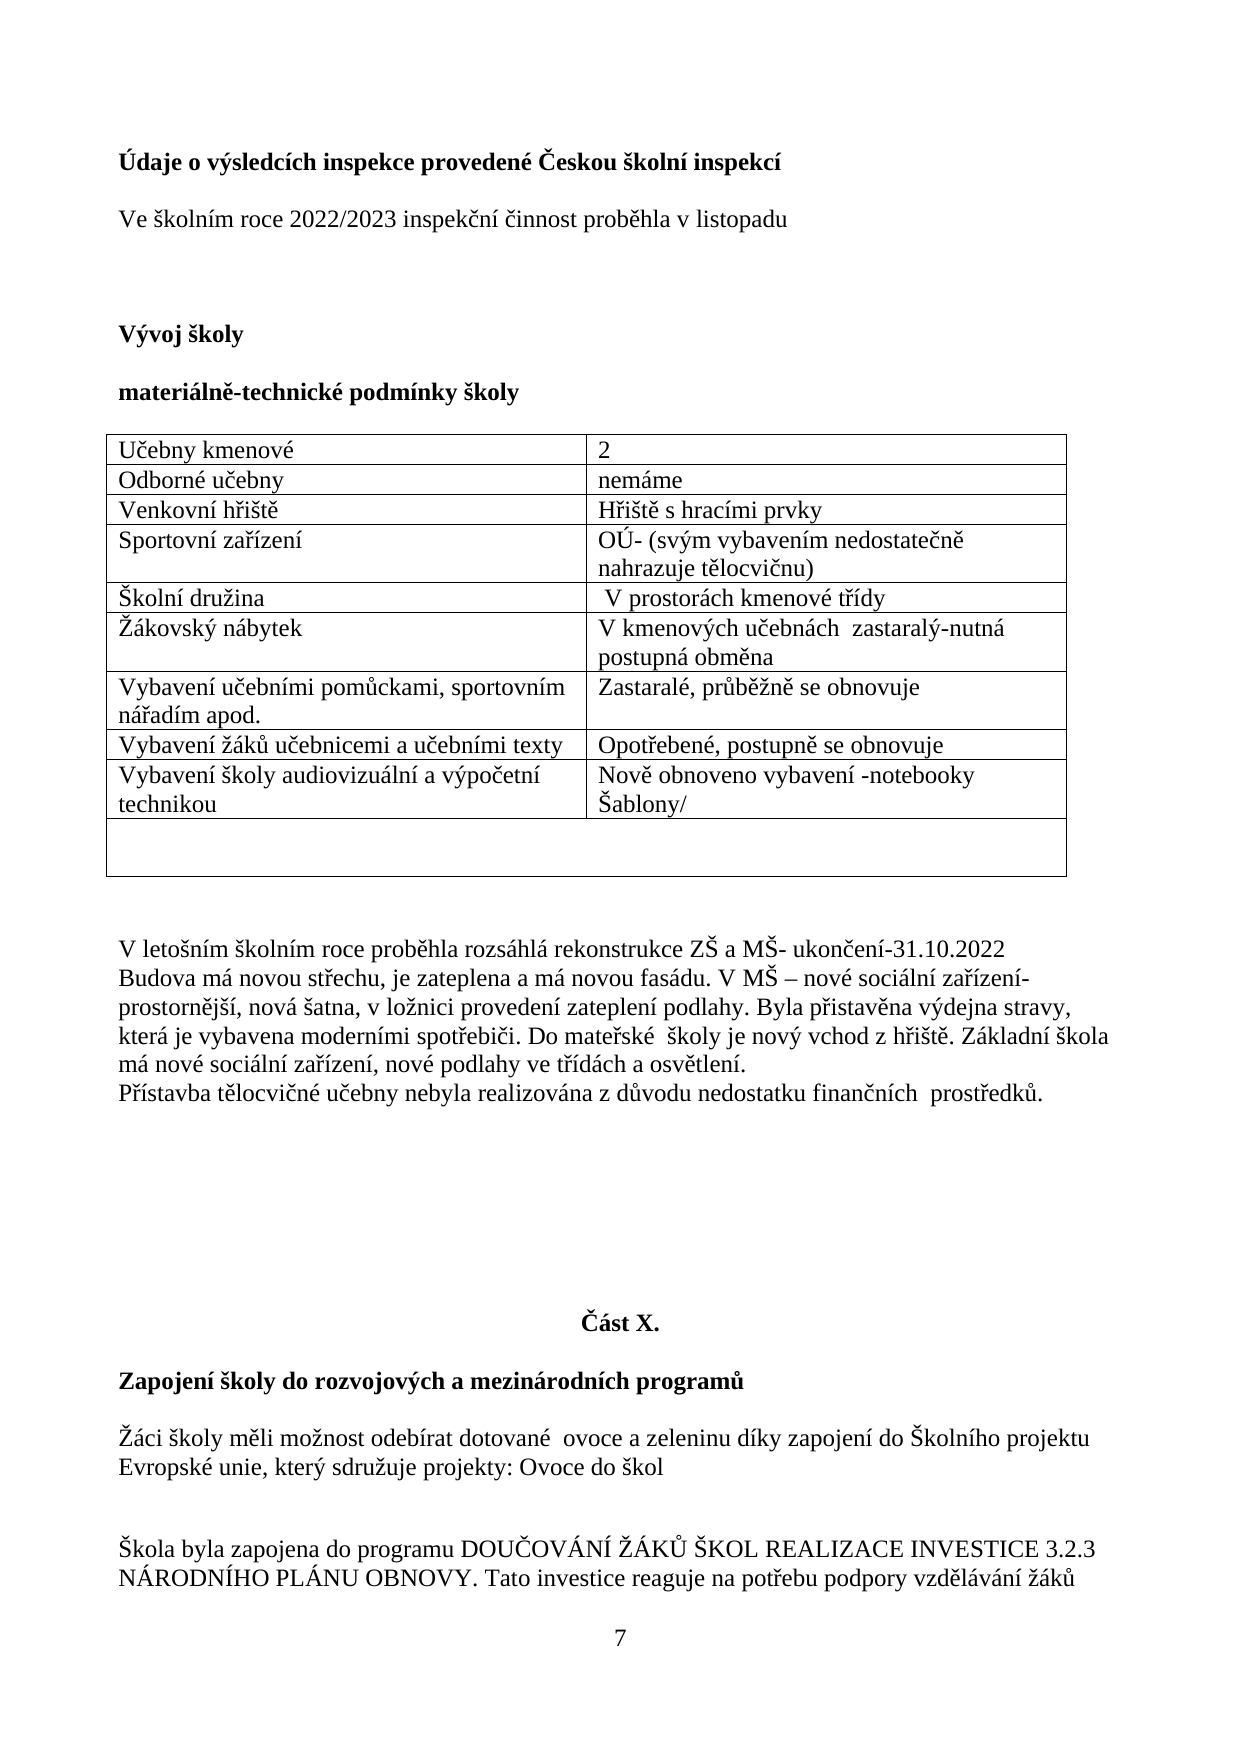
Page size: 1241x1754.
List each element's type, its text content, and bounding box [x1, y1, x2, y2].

table_cell Hřiště s hracími prvky [587, 495, 1066, 524]
table_cell OÚ- (svým vybavením nedostatečně nahrazuje tělocvičnu) [587, 525, 1066, 582]
table_cell Venkovní hřiště [107, 495, 586, 524]
table_cell Odborné učebny [107, 465, 586, 494]
table_cell Vybavení žáků učebnicemi a učebními texty [107, 730, 586, 759]
text Část X. [118, 1308, 1122, 1337]
text Žáci školy měli možnost odebírat dotované ovoce a zeleninu díky zapojení do Školního projektu Evropské unie, který sdružuje projekty: Ovoce do škol [118, 1423, 1122, 1481]
text Přístavba tělocvičné učebny nebyla realizována z důvodu nedostatku finančních prostředků. [118, 1078, 1122, 1107]
subtitle Údaje o výsledcích inspekce provedené Českou školní inspekcí [118, 147, 1122, 176]
table_cell Sportovní zařízení [107, 525, 586, 582]
table_cell Školní družina [107, 583, 586, 612]
table_cell V kmenových učebnách zastaralý-nutná postupná obměna [587, 613, 1066, 671]
text Vývoj školy [118, 319, 1122, 348]
table_header 2 [587, 435, 1066, 464]
text materiálně-technické podmínky školy [118, 377, 1122, 406]
table_header Učebny kmenové [107, 435, 586, 464]
table_cell Vybavení učebními pomůckami, sportovním nářadím apod. [107, 672, 586, 729]
table_cell Opotřebené, postupně se obnovuje [587, 730, 1066, 759]
table_cell Zastaralé, průběžně se obnovuje [587, 672, 1066, 729]
table_cell [107, 819, 1066, 876]
table_cell Žákovský nábytek [107, 613, 586, 671]
table_cell Vybavení školy audiovizuální a výpočetní technikou [107, 760, 586, 817]
text Ve školním roce 2022/2023 inspekční činnost proběhla v listopadu [118, 204, 1122, 233]
text Budova má novou střechu, je zateplena a má novou fasádu. V MŠ – nové sociální zařízení- prostornější, nová šatna, v ložnici provedení zateplení podlahy. Byla přistavěna výdejna stravy, která je vybavena moderními spotřebiči. Do mateřské školy je nový vchod z hřiště. Základní škola má nové sociální zařízení, nové podlahy ve třídách a osvětlení. [118, 963, 1122, 1078]
table_cell V prostorách kmenové třídy [587, 583, 1066, 612]
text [118, 1534, 1122, 1592]
table_cell Nově obnoveno vybavení -notebooky Šablony/ [587, 760, 1066, 817]
table_cell nemáme [587, 465, 1066, 494]
text V letošním školním roce proběhla rozsáhlá rekonstrukce ZŠ a MŠ- ukončení-31.10.2022 [118, 934, 1122, 963]
subtitle Zapojení školy do rozvojových a mezinárodních programů [118, 1366, 1122, 1394]
